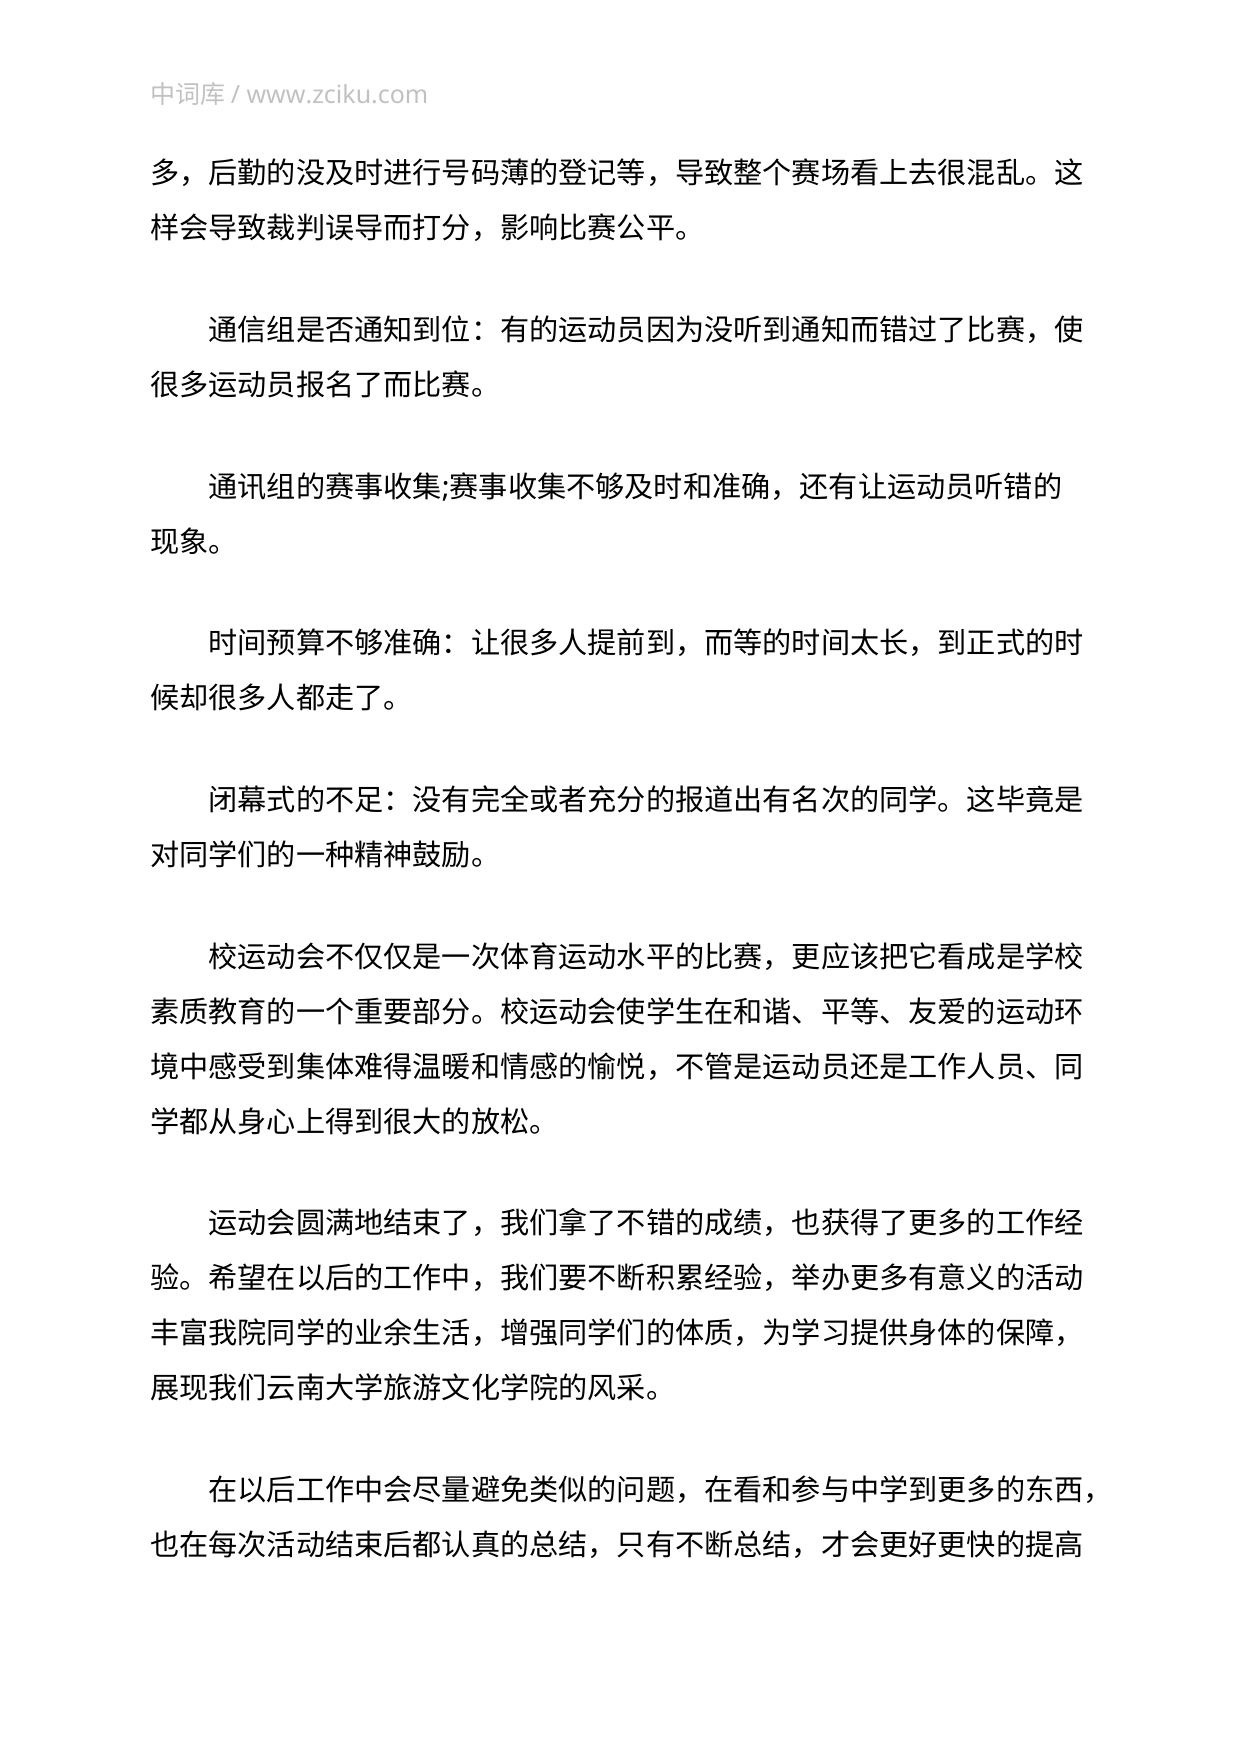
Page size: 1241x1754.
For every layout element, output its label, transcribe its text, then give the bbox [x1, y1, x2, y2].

text 运动会圆满地结束了，我们拿了不错的成绩，也获得了更多的工作经验。希望在以后的工作中，我们要不断积累经验，举办更多有意义的活动丰富我院同学的业余生活，增强同学们的体质，为学习提供身体的保障，展现我们云南大学旅游文化学院的风采。 [150, 1200, 1090, 1407]
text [150, 1466, 1090, 1563]
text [150, 150, 1090, 247]
text 通信组是否通知到位：有的运动员因为没听到通知而错过了比赛，使很多运动员报名了而比赛。 [150, 307, 1090, 404]
text 时间预算不够准确：让很多人提前到，而等的时间太长，到正式的时候却很多人都走了。 [150, 620, 1090, 717]
text 闭幕式的不足：没有完全或者充分的报道出有名次的同学。这毕竟是对同学们的一种精神鼓励。 [150, 777, 1090, 874]
text 通讯组的赛事收集;赛事收集不够及时和准确，还有让运动员听错的现象。 [150, 463, 1090, 561]
text 校运动会不仅仅是一次体育运动水平的比赛，更应该把它看成是学校素质教育的一个重要部分。校运动会使学生在和谐、平等、友爱的运动环境中感受到集体难得温暖和情感的愉悦，不管是运动员还是工作人员、同学都从身心上得到很大的放松。 [150, 933, 1090, 1140]
